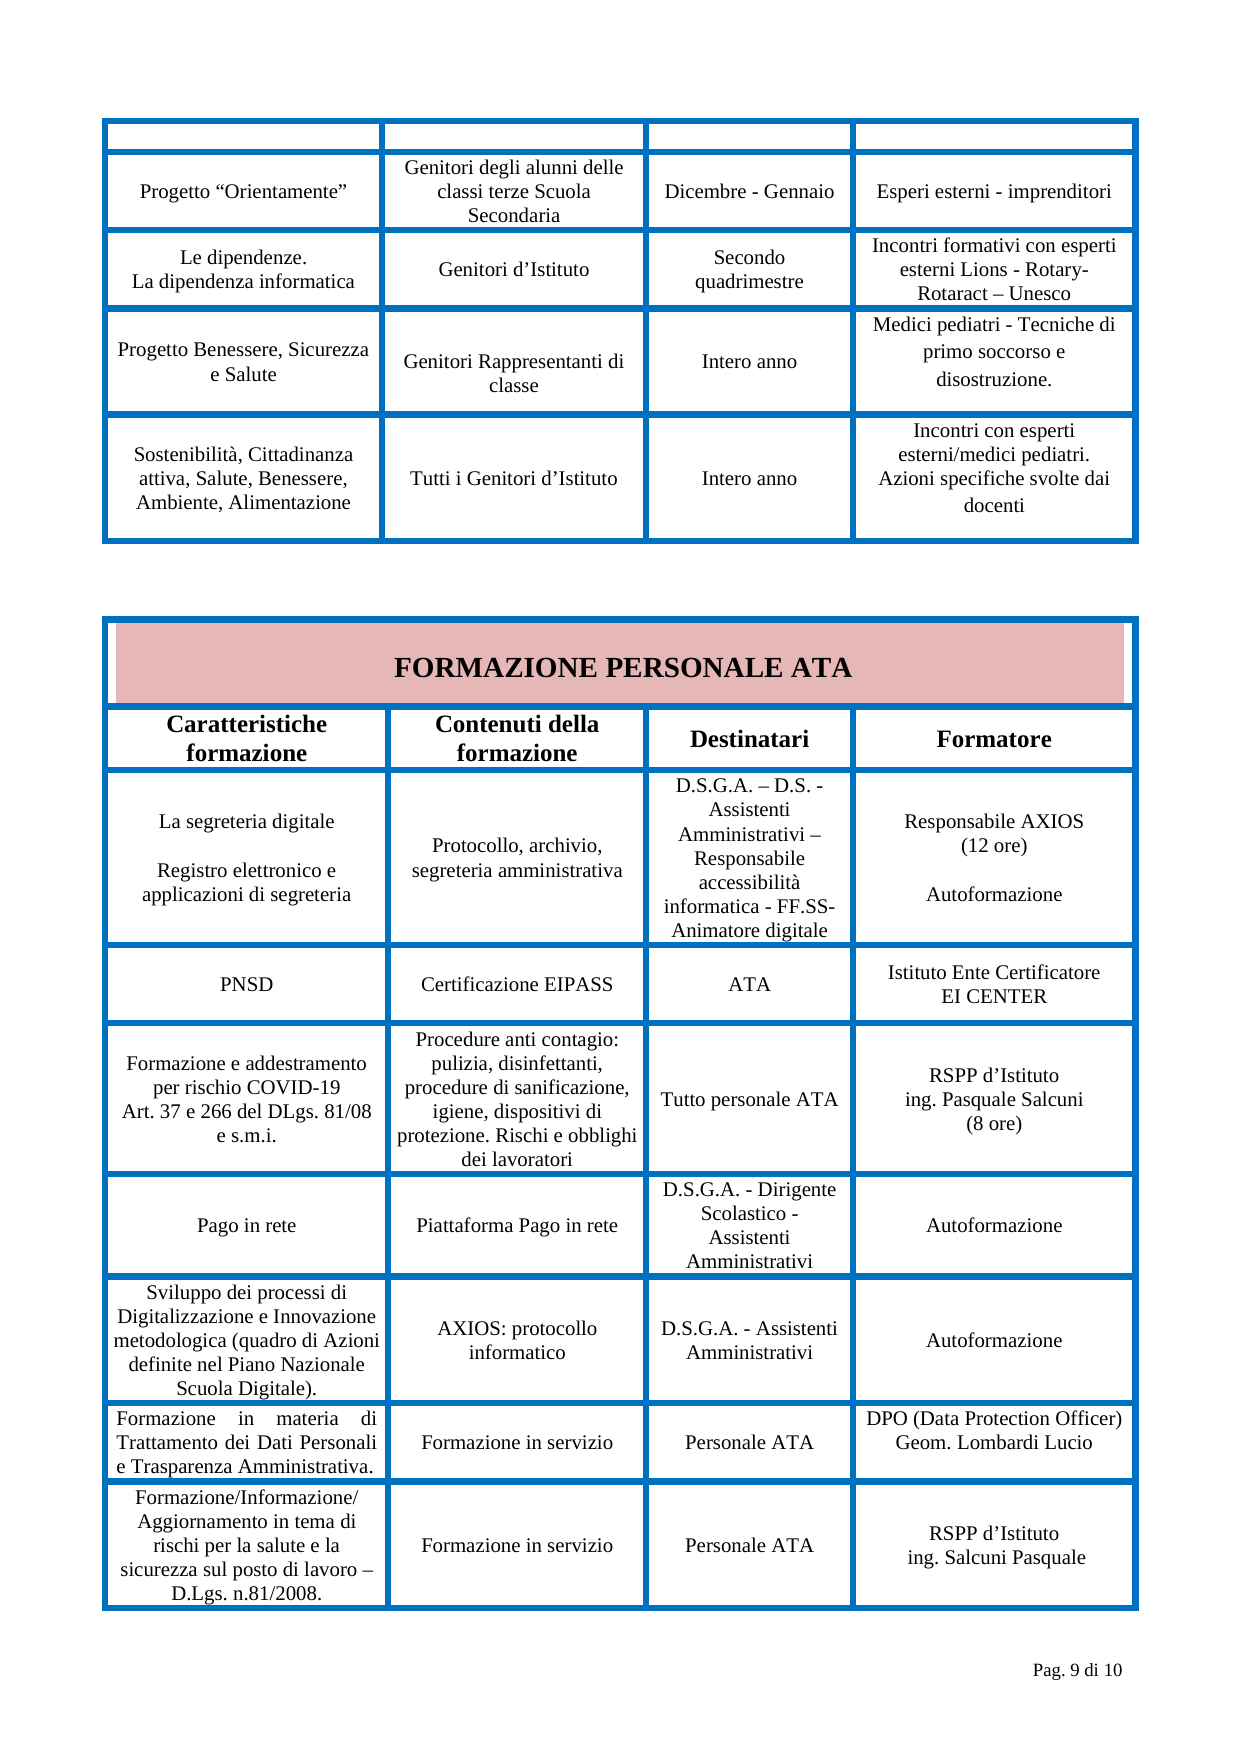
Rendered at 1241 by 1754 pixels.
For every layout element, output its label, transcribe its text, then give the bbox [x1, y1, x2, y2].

table_cell Procedure anti contagio: pulizia, disinfettanti, procedure di sanificazione, igiene, dispositivi di protezione. Rischi e obblighi dei lavoratori [391, 1026, 643, 1171]
table_cell [105, 544, 1135, 616]
table_cell Esperi esterni - imprenditori [856, 155, 1132, 227]
table_cell Piattaforma Pago in rete [391, 1177, 643, 1273]
table_cell Genitori d’Istituto [385, 233, 643, 305]
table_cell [856, 124, 1132, 148]
table_cell Intero anno [649, 418, 850, 538]
table_cell PNSD [108, 948, 385, 1020]
table_cell Certificazione EIPASS [391, 948, 643, 1020]
table_cell ATA [649, 948, 850, 1020]
table_cell Incontri con esperti esterni/medici pediatri. Azioni specifiche svolte dai docenti [856, 418, 1132, 538]
table_cell Personale ATA [649, 1485, 850, 1605]
table_cell D.S.G.A. - Dirigente Scolastico - Assistenti Amministrativi [649, 1177, 850, 1273]
table_cell Contenuti della formazione [391, 710, 643, 767]
table_cell RSPP d’Istituto ing. Salcuni Pasquale [856, 1485, 1132, 1605]
table_cell Caratteristiche formazione [108, 710, 385, 767]
table_cell Incontri formativi con esperti esterni Lions - Rotary- Rotaract – Unesco [856, 233, 1132, 305]
table_cell Genitori Rappresentanti di classe [385, 312, 643, 411]
table_cell Formazione/Informazione/ Aggiornamento in tema di rischi per la salute e la sicurezza sul posto di lavoro – D.Lgs. n.81/2008. [108, 1485, 385, 1605]
table_cell RSPP d’Istituto ing. Pasquale Salcuni (8 ore) [856, 1026, 1132, 1171]
table_cell Le dipendenze. La dipendenza informatica [108, 233, 379, 305]
table_cell Protocollo, archivio, segreteria amministrativa [391, 773, 643, 942]
table_cell Progetto Benessere, Sicurezza e Salute [108, 312, 379, 411]
table_cell Responsabile AXIOS (12 ore) Autoformazione [856, 773, 1132, 942]
table_cell La segreteria digitale Registro elettronico e applicazioni di segreteria [108, 773, 385, 942]
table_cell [649, 124, 850, 148]
table_cell AXIOS: protocollo informatico [391, 1280, 643, 1400]
table_cell Istituto Ente Certificatore EI CENTER [856, 948, 1132, 1020]
table_cell Formazione in servizio [391, 1485, 643, 1605]
table_cell Formazione e addestramento per rischio COVID-19 Art. 37 e 266 del DLgs. 81/08 e s.m.i. [108, 1026, 385, 1171]
table_cell Genitori degli alunni delle classi terze Scuola Secondaria [385, 155, 643, 227]
table_cell Personale ATA [649, 1406, 850, 1478]
table_cell Progetto “Orientamente” [108, 155, 379, 227]
table_cell Medici pediatri - Tecniche di primo soccorso e disostruzione. [856, 312, 1132, 411]
table_cell Dicembre - Gennaio [649, 155, 850, 227]
table_cell Formatore [856, 710, 1132, 767]
table_cell Tutti i Genitori d’Istituto [385, 418, 643, 538]
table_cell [385, 124, 643, 148]
table_cell D.S.G.A. – D.S. - Assistenti Amministrativi – Responsabile accessibilità informatica - FF.SS- Animatore digitale [649, 773, 850, 942]
table_cell Sostenibilità, Cittadinanza attiva, Salute, Benessere, Ambiente, Alimentazione [108, 418, 379, 538]
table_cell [108, 124, 379, 148]
table_cell Intero anno [649, 312, 850, 411]
table_cell Formazione in servizio [391, 1406, 643, 1478]
table_cell DPO (Data Protection Officer) Geom. Lombardi Lucio [856, 1406, 1132, 1478]
table_cell Sviluppo dei processi di Digitalizzazione e Innovazione metodologica (quadro di Azioni definite nel Piano Nazionale Scuola Digitale). [108, 1280, 385, 1400]
table_cell Tutto personale ATA [649, 1026, 850, 1171]
table_cell Autoformazione [856, 1177, 1132, 1273]
table_cell Destinatari [649, 710, 850, 767]
table_cell Pago in rete [108, 1177, 385, 1273]
table_cell Secondo quadrimestre [649, 233, 850, 305]
table_cell Autoformazione [856, 1280, 1132, 1400]
table_cell D.S.G.A. - Assistenti Amministrativi [649, 1280, 850, 1400]
table_cell Formazione in materia di Trattamento dei Dati Personali e Trasparenza Amministrativa. [108, 1406, 385, 1478]
